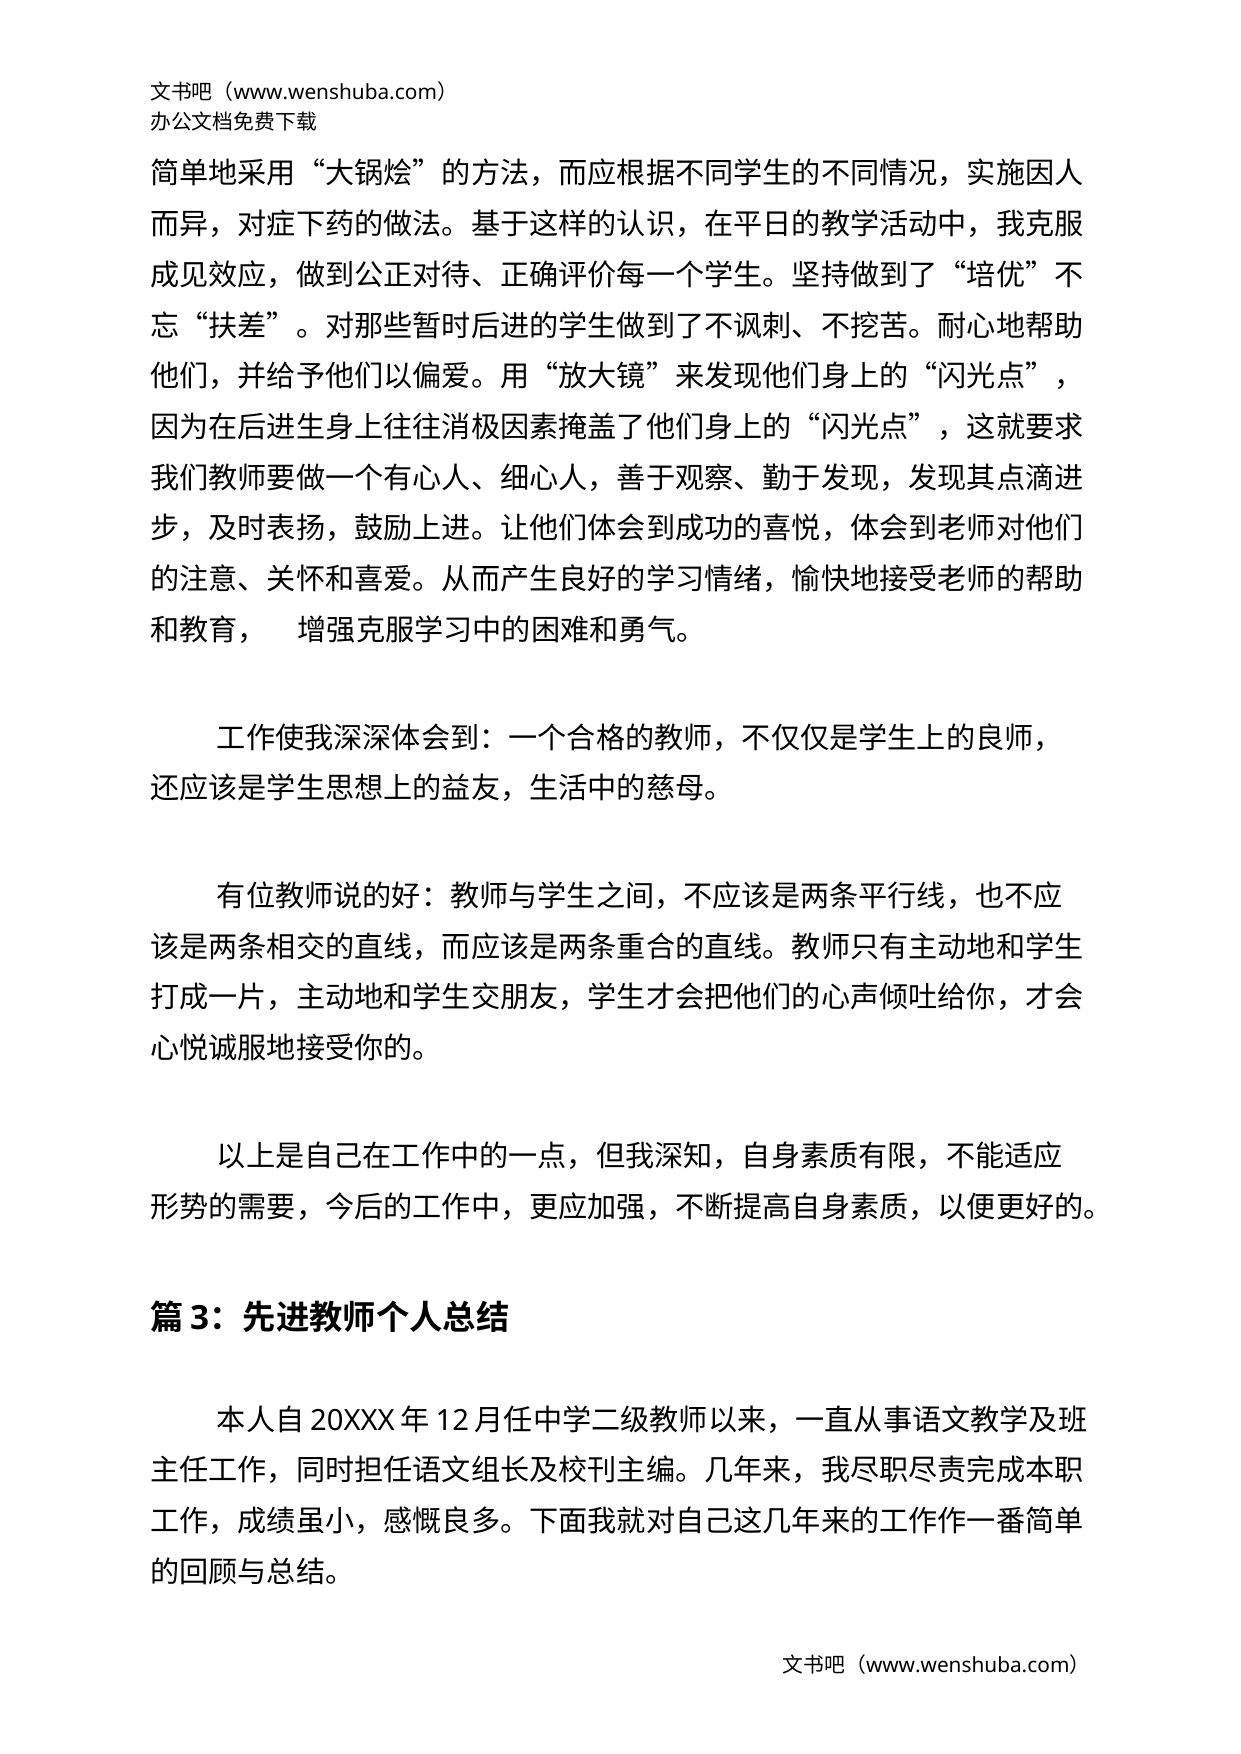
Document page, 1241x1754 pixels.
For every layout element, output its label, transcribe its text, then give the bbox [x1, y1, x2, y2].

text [150, 150, 1090, 649]
text 有位教师说的好：教师与学生之间，不应该是两条平行线，也不应该是两条相交的直线，而应该是两条重合的直线。教师只有主动地和学生打成一片，主动地和学生交朋友，学生才会把他们的心声倾吐给你，才会心悦诚服地接受你的。 [150, 873, 1090, 1067]
text 本人自20XXX年12月任中学二级教师以来，一直从事语文教学及班主任工作，同时担任语文组长及校刊主编。几年来，我尽职尽责完成本职工作，成绩虽小，感慨良多。下面我就对自己这几年来的工作作一番简单的回顾与总结。 [150, 1396, 1090, 1591]
text 以上是自己在工作中的一点，但我深知，自身素质有限，不能适应形势的需要，今后的工作中，更应加强，不断提高自身素质，以便更好的。 [150, 1132, 1090, 1225]
text 工作使我深深体会到：一个合格的教师，不仅仅是学生上的良师，还应该是学生思想上的益友，生活中的慈母。 [150, 714, 1090, 807]
text 篇3：先进教师个人总结 [150, 1291, 1090, 1339]
